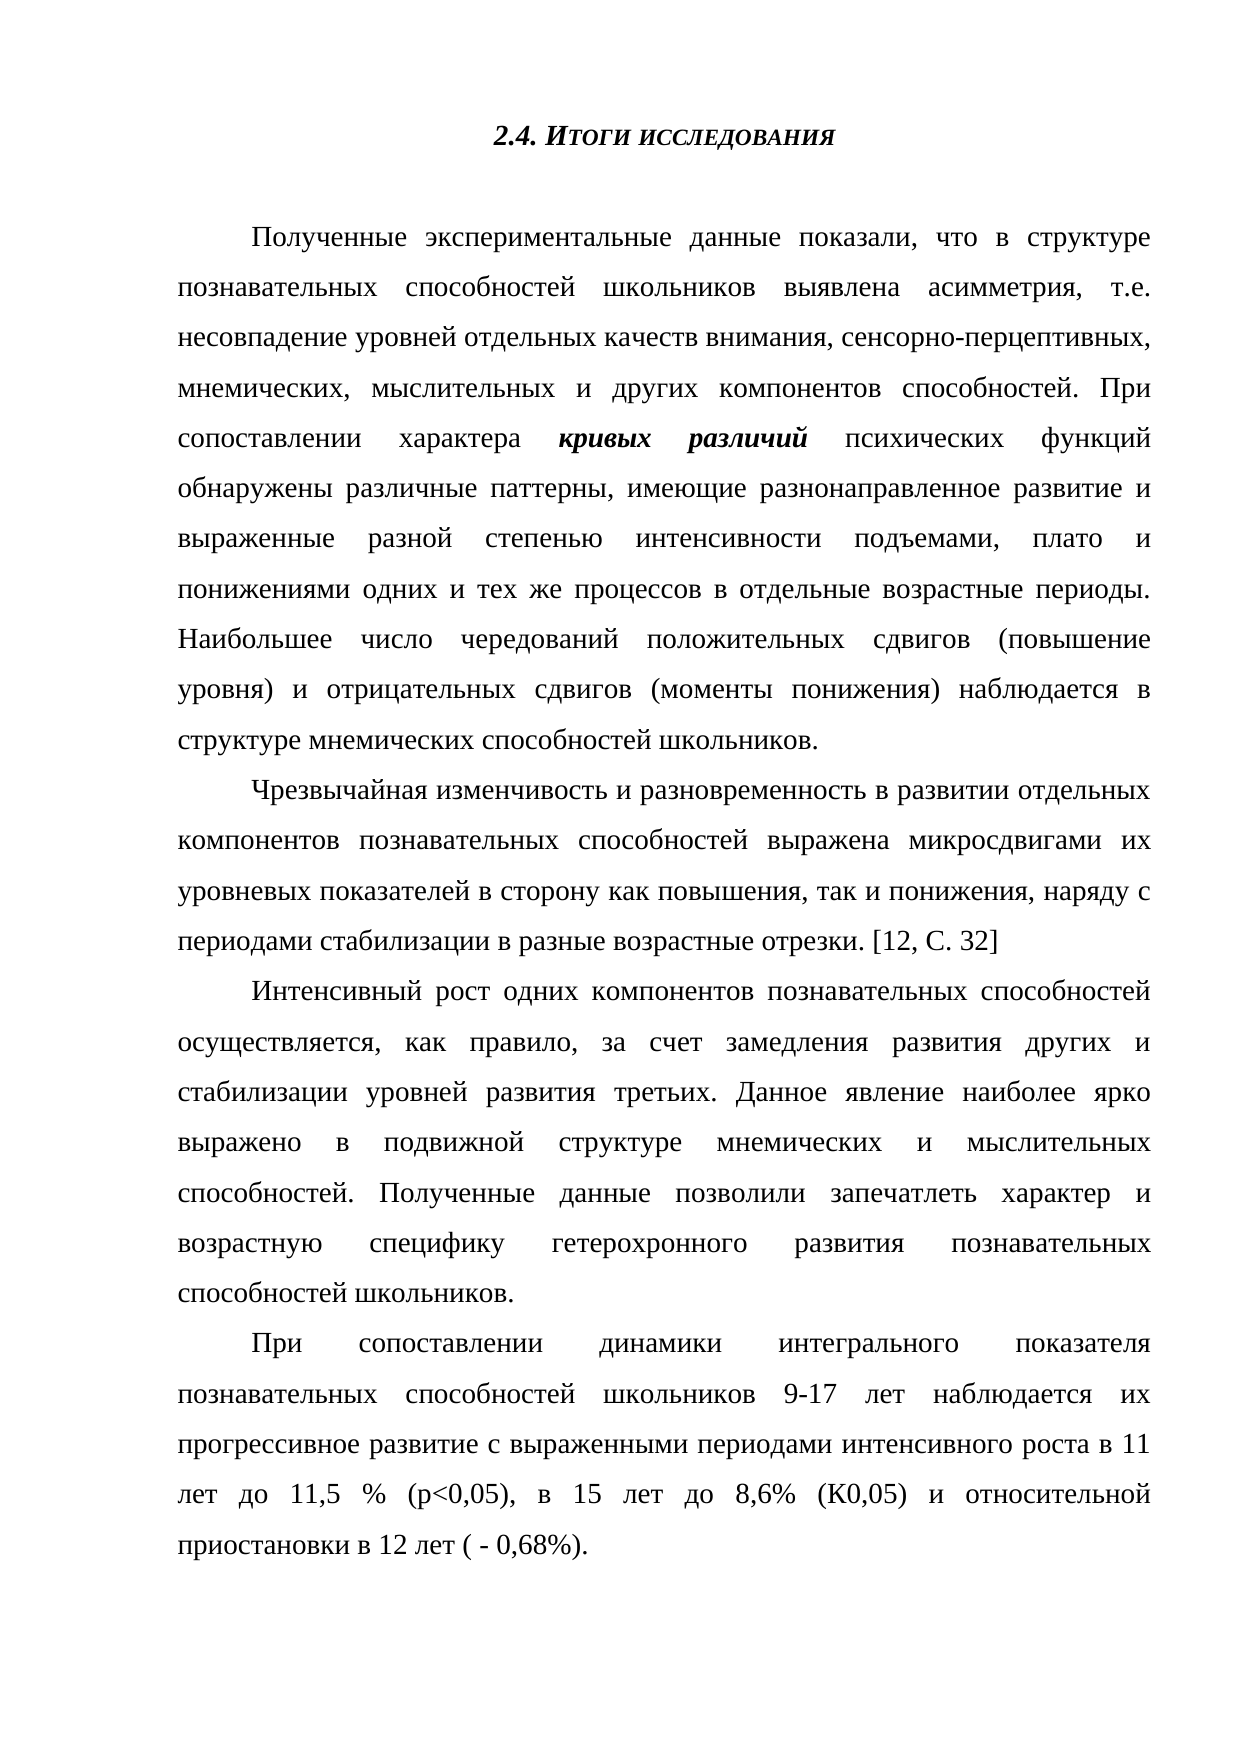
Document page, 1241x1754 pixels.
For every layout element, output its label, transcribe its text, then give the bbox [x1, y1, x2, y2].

subtitle 2.4. Итоги исследования [177, 118, 1152, 152]
text Чрезвычайная изменчивость и разновременность в развитии отдельных компонентов познавательных способностей выражена микросдвигами их уровневых показателей в сторону как повышения, так и понижения, наряду с периодами стабилизации в разные возрастные отрезки. [12, С. 32] [177, 772, 1152, 957]
text При сопоставлении динамики интегрального показателя познавательных способностей школьников 9-17 лет наблюдается их прогрессивное развитие с выраженными периодами интенсивного роста в 11 лет до 11,5 % (р<0,05), в 15 лет до 8,6% (К0,05) и относительной приостановки в 12 лет ( - 0,68%). [177, 1326, 1152, 1560]
text Полученные экспериментальные данные показали, что в структуре познавательных способностей школьников выявлена асимметрия, т.е. несовпадение уровней отдельных качеств внимания, сенсорно-перцептивных, мнемических, мыслительных и других компонентов способностей. При сопоставлении характера кривых различий психических функций обнаружены различные паттерны, имеющие разнонаправленное развитие и выраженные разной степенью интенсивности подъемами, плато и понижениями одних и тех же процессов в отдельные возрастные периоды. Наибольшее число чередований положительных сдвигов (повышение уровня) и отрицательных сдвигов (моменты понижения) наблюдается в структуре мнемических способностей школьников. [177, 219, 1152, 755]
text Интенсивный рост одних компонентов познавательных способностей осуществляется, как правило, за счет замедления развития других и стабилизации уровней развития третьих. Данное явление наиболее ярко выражено в подвижной структуре мнемических и мыслительных способностей. Полученные данные позволили запечатлеть характер и возрастную специфику гетерохронного развития познавательных способностей школьников. [177, 973, 1152, 1309]
